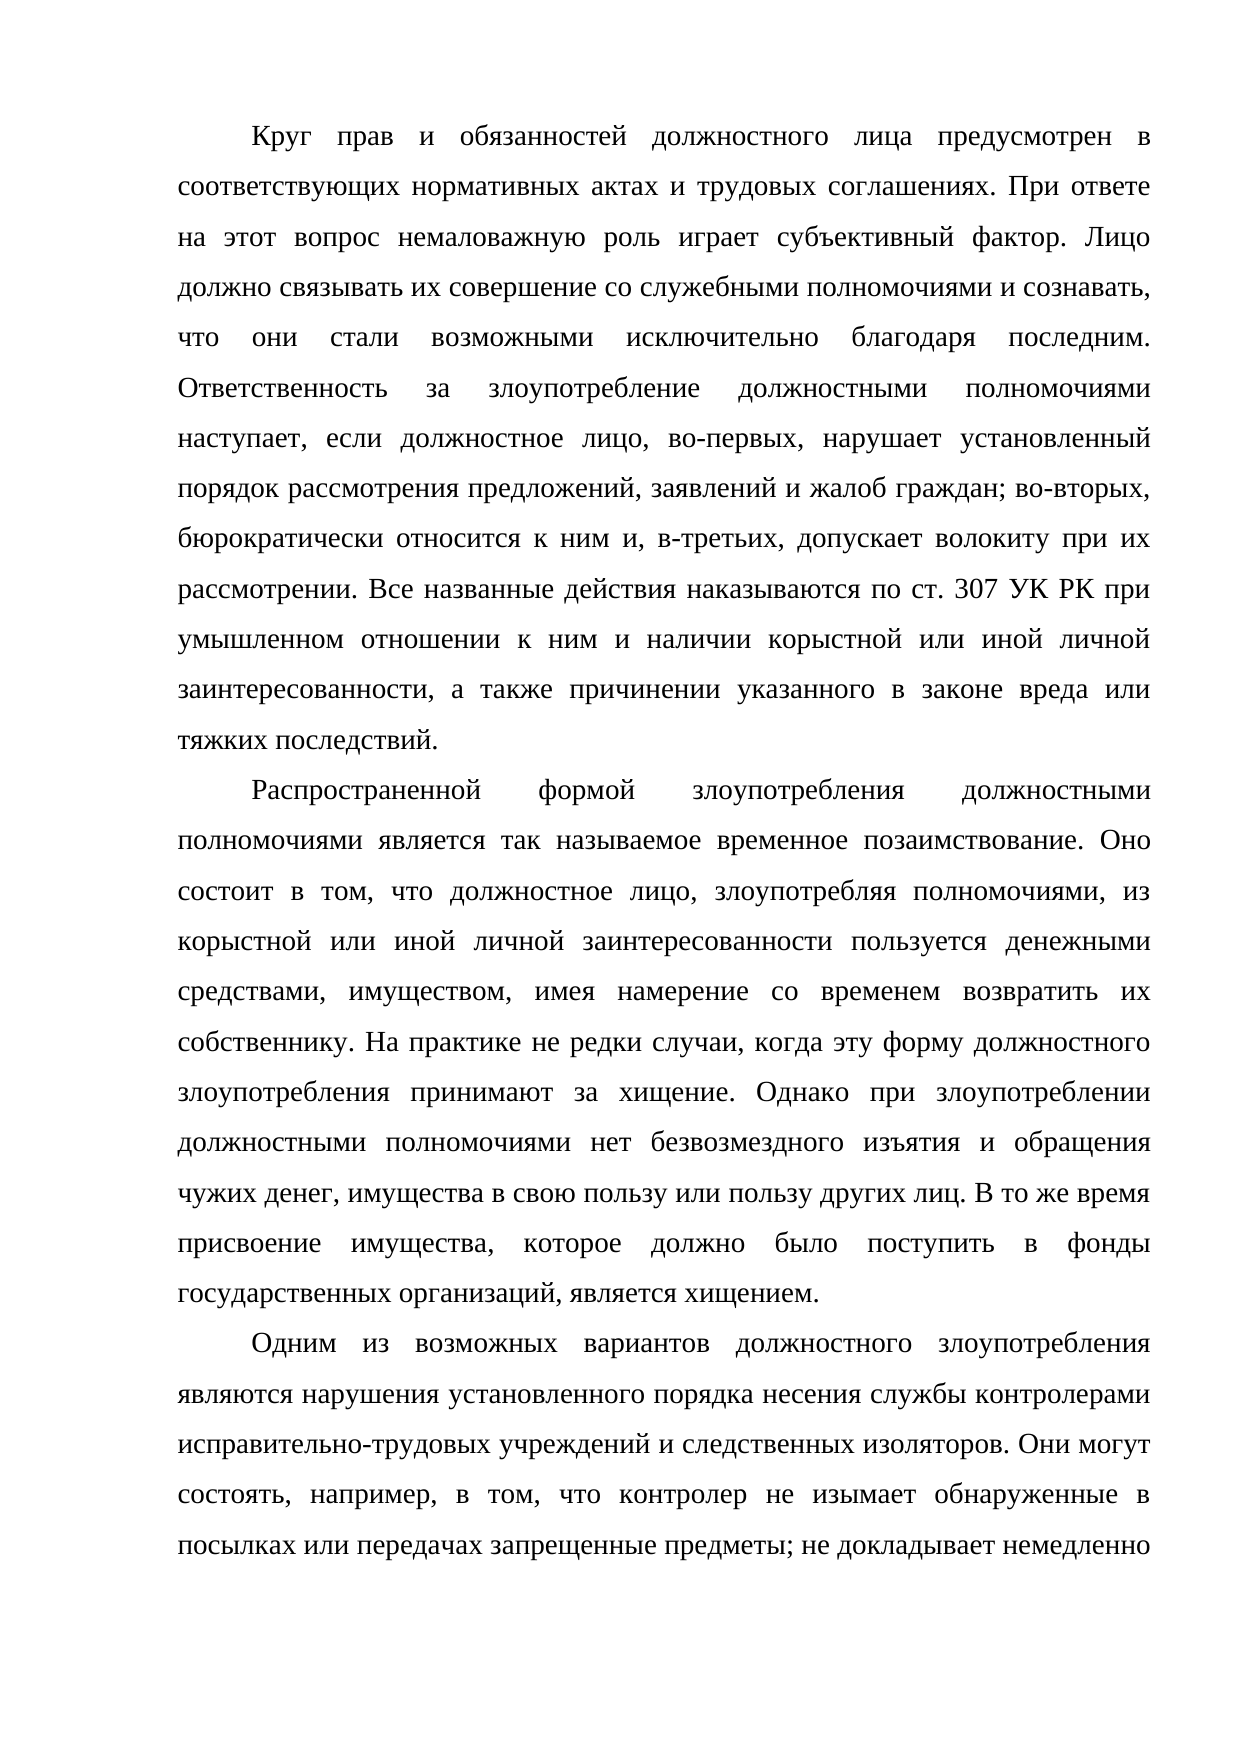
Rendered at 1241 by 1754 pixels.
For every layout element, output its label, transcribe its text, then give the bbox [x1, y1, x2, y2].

text Круг прав и обязанностей должностного лица предусмотрен в соответствующих нормативных актах и трудовых соглашениях. При ответе на этот вопрос немаловажную роль играет субъективный фактор. Лицо должно связывать их совершение со служебными полномочиями и сознавать, что они стали возможными исключительно благодаря последним. Ответственность за злоупотребление должностными полномочиями наступает, если должностное лицо, во-первых, нарушает установленный порядок рассмотрения предложений, заявлений и жалоб граждан; во-вторых, бюрократически относится к ним и, в-третьих, допускает волокиту при их рассмотрении. Все названные действия наказываются по ст. 307 УК РК при умышленном отношении к ним и наличии корыстной или иной личной заинтересованности, а также причинении указанного в законе вреда или тяжких последствий. [177, 118, 1152, 755]
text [177, 1326, 1152, 1560]
text Распространенной формой злоупотребления должностными полномочиями является так называемое временное позаимствование. Оно состоит в том, что должностное лицо, злоупотребляя полномочиями, из корыстной или иной личной заинтересованности пользуется денежными средствами, имуществом, имея намерение со временем возвратить их собственнику. На практике не редки случаи, когда эту форму должностного злоупотребления принимают за хищение. Однако при злоупотреблении должностными полномочиями нет безвозмездного изъятия и обращения чужих денег, имущества в свою пользу или пользу других лиц. В то же время присвоение имущества, которое должно было поступить в фонды государственных организаций, является хищением. [177, 772, 1152, 1309]
